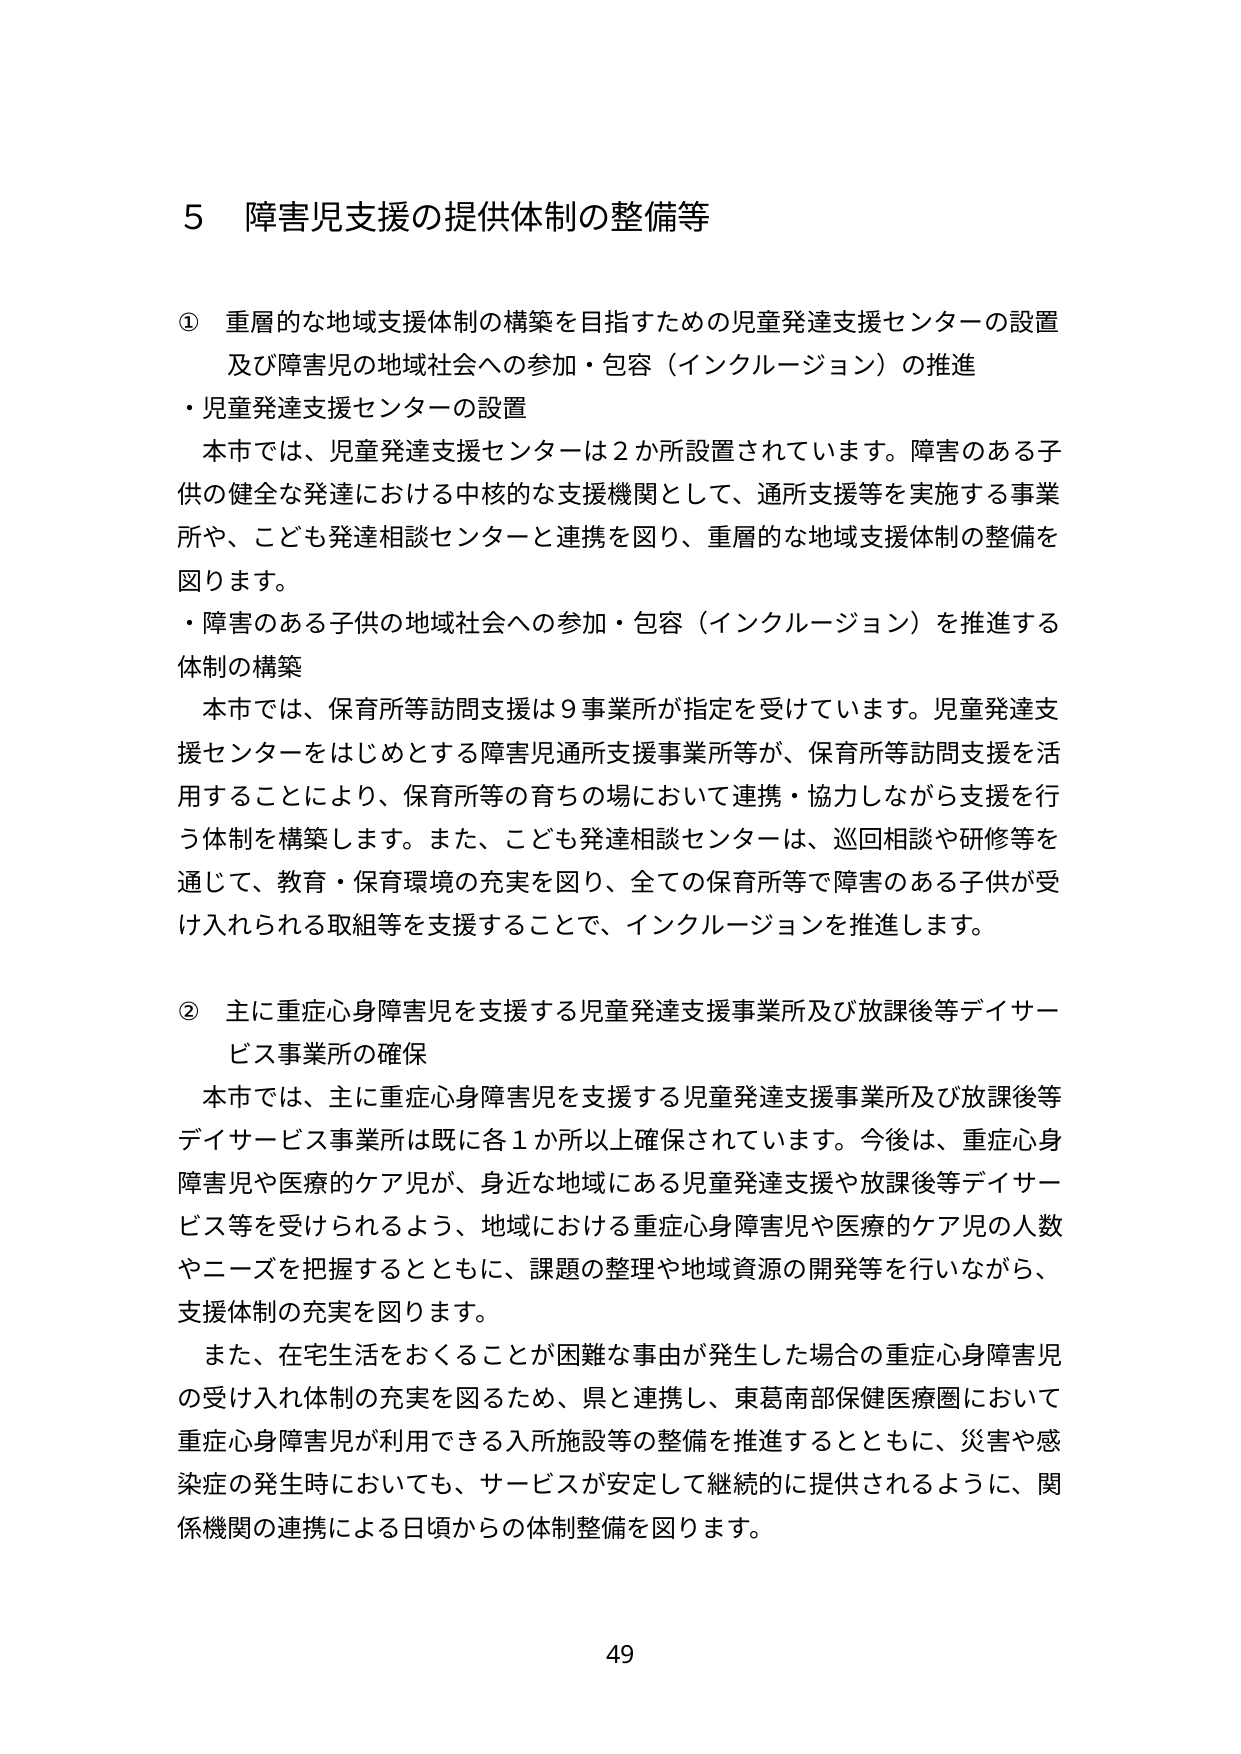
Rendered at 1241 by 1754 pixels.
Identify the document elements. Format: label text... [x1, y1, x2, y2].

text 本市では、保育所等訪問支援は９事業所が指定を受けています。児童発達支援センターをはじめとする障害児通所支援事業所等が、保育所等訪問支援を活用することにより、保育所等の育ちの場において連携・協力しながら支援を行う体制を構築します。また、こども発達相談センターは、巡回相談や研修等を通じて、教育・保育環境の充実を図り、全ての保育所等で障害のある子供が受け入れられる取組等を支援することで、インクルージョンを推進します。 [177, 689, 1063, 942]
text 本市では、主に重症心身障害児を支援する児童発達支援事業所及び放課後等デイサービス事業所は既に各１か所以上確保されています。今後は、重症心身障害児や医療的ケア児が、身近な地域にある児童発達支援や放課後等デイサービス等を受けられるよう、地域における重症心身障害児や医療的ケア児の人数やニーズを把握するとともに、課題の整理や地域資源の開発等を行いながら、支援体制の充実を図ります。 [177, 1076, 1063, 1329]
text また、在宅生活をおくることが困難な事由が発生した場合の重症心身障害児の受け入れ体制の充実を図るため、県と連携し、東葛南部保健医療圏において重症心身障害児が利用できる入所施設等の整備を推進するとともに、災害や感染症の発生時においても、サービスが安定して継続的に提供されるように、関係機関の連携による日頃からの体制整備を図ります。 [177, 1335, 1063, 1545]
text ② 主に重症心身障害児を支援する児童発達支援事業所及び放課後等デイサービス事業所の確保 [177, 990, 1063, 1071]
text ・障害のある子供の地域社会への参加・包容（インクルージョン）を推進する体制の構築 [177, 603, 1063, 684]
text ５ 障害児支援の提供体制の整備等 [177, 177, 1063, 252]
text ・児童発達支援センターの設置 [177, 388, 1063, 426]
text ① 重層的な地域支援体制の構築を目指すための児童発達支援センターの設置及び障害児の地域社会への参加・包容（インクルージョン）の推進 [177, 302, 1063, 383]
text 本市では、児童発達支援センターは２か所設置されています。障害のある子供の健全な発達における中核的な支援機関として、通所支援等を実施する事業所や、こども発達相談センターと連携を図り、重層的な地域支援体制の整備を図ります。 [177, 431, 1063, 598]
